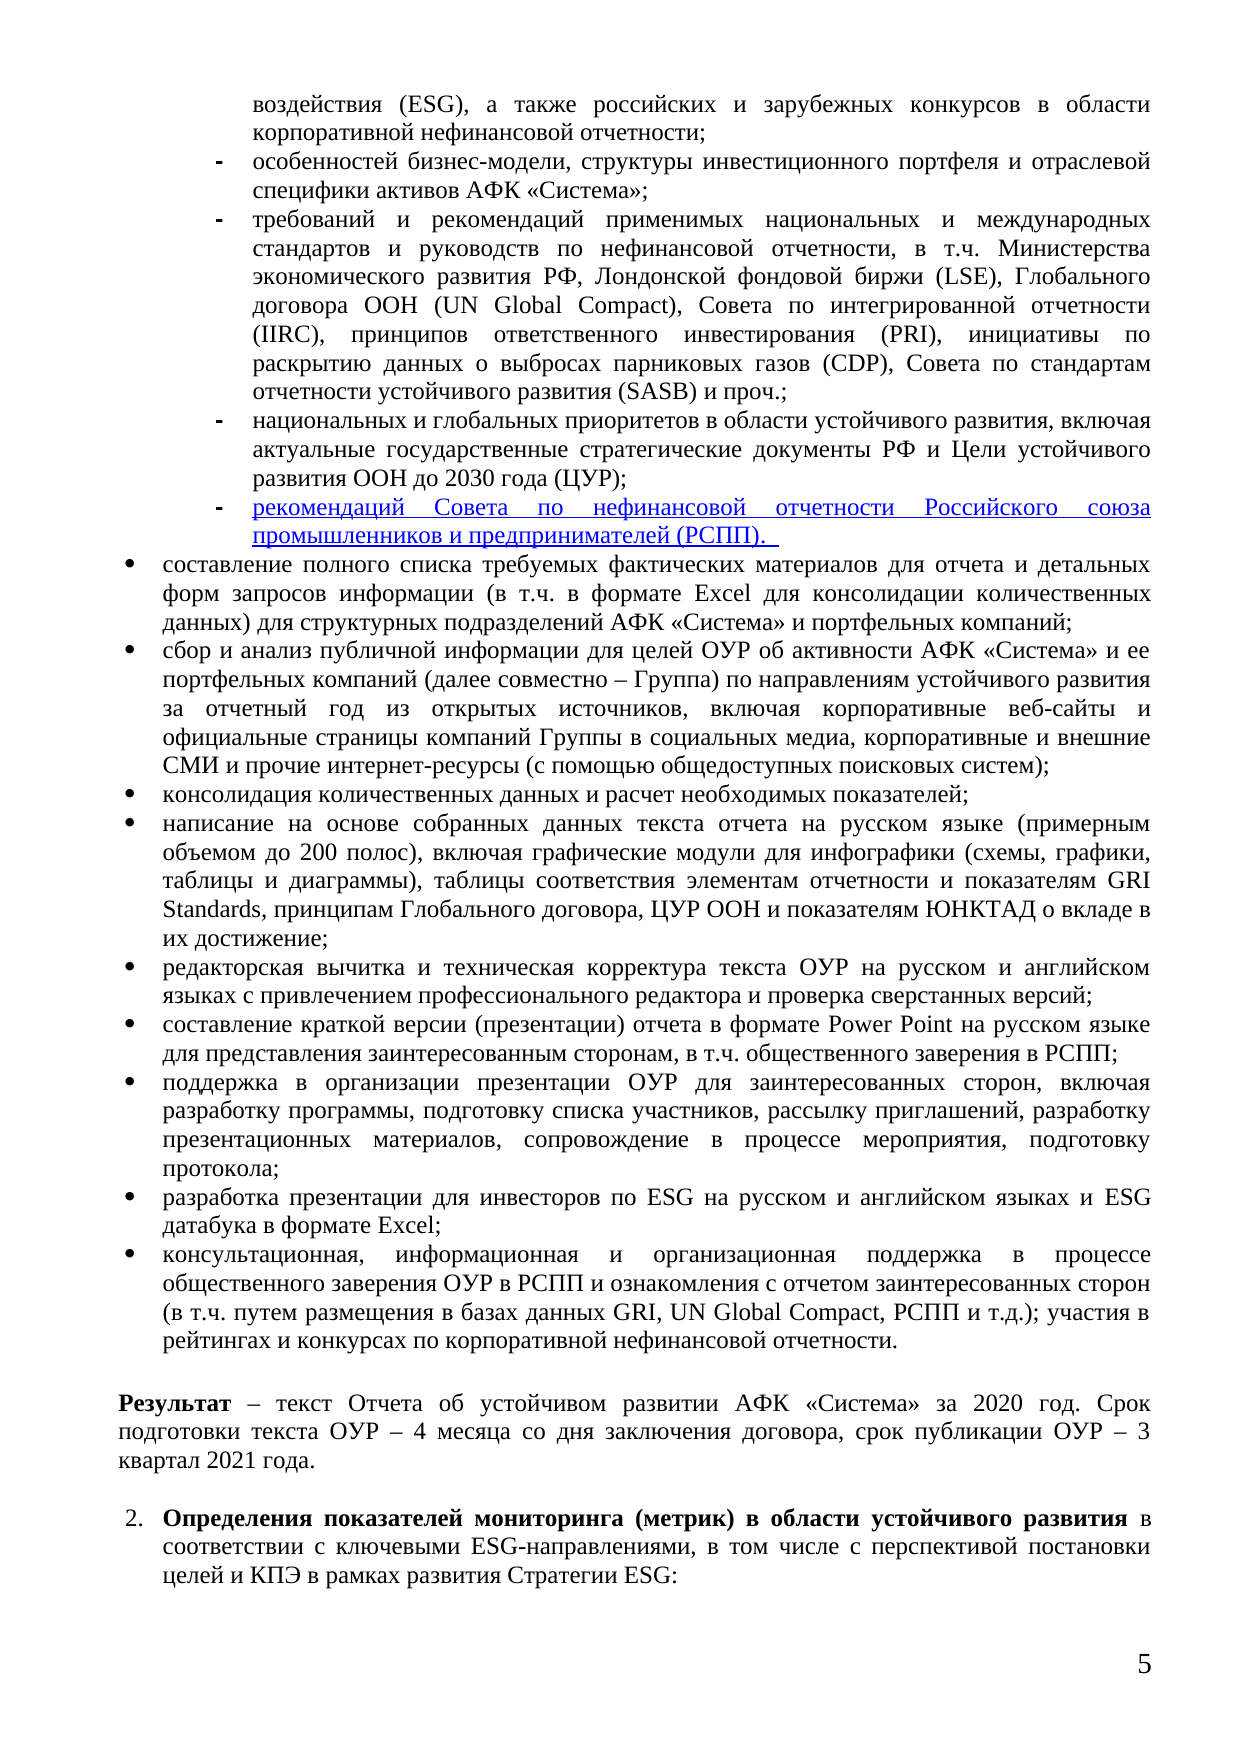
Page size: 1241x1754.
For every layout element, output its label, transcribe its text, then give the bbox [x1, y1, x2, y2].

list консолидация количественных данных и расчет необходимых показателей; [125, 779, 1152, 808]
list составление краткой версии (презентации) отчета в формате Power Point на русском языке для представления заинтересованным сторонам, в т.ч. общественного заверения в РСПП; [125, 1009, 1152, 1067]
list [215, 89, 1152, 146]
list разработка презентации для инвесторов по ESG на русском и английском языках и ESG датабука в формате Excel; [125, 1182, 1152, 1239]
list национальных и глобальных приоритетов в области устойчивого развития, включая актуальные государственные стратегические документы РФ и Цели устойчивого развития ООН до 2030 года (ЦУР); [215, 405, 1152, 491]
list поддержка в организации презентации ОУР для заинтересованных сторон, включая разработку программы, подготовку списка участников, рассылку приглашений, разработку презентационных материалов, сопровождение в процессе мероприятия, подготовку протокола; [125, 1067, 1152, 1182]
list сбор и анализ публичной информации для целей ОУР об активности АФК «Система» и ее портфельных компаний (далее совместно – Группа) по направлениям устойчивого развития за отчетный год из открытых источников, включая корпоративные веб-сайты и официальные страницы компаний Группы в социальных медиа, корпоративные и внешние СМИ и прочие интернет-ресурсы (с помощью общедоступных поисковых систем); [125, 635, 1152, 779]
list требований и рекомендаций применимых национальных и международных стандартов и руководств по нефинансовой отчетности, в т.ч. Министерства экономического развития РФ, Лондонской фондовой биржи (LSE), Глобального договора ООН (UN Global Compact), Совета по интегрированной отчетности (IIRC), принципов ответственного инвестирования (PRI), инициативы по раскрытию данных о выбросах парниковых газов (CDP), Совета по стандартам отчетности устойчивого развития (SASB) и проч.; [215, 204, 1152, 405]
list редакторская вычитка и техническая корректура текста ОУР на русском и английском языках с привлечением профессионального редактора и проверка сверстанных версий; [125, 952, 1152, 1009]
list Определения показателей мониторинга (метрик) в области устойчивого развития в соответствии с ключевыми ESG-направлениями, в том числе с перспективой постановки целей и КПЭ в рамках развития Стратегии ESG: [125, 1503, 1152, 1589]
list консультационная, информационная и организационная поддержка в процессе общественного заверения ОУР в РСПП и ознакомления c отчетом заинтересованных сторон (в т.ч. путем размещения в базах данных GRI, UN Global Compact, РСПП и т.д.); участия в рейтингах и конкурсах по корпоративной нефинансовой отчетности. [125, 1239, 1152, 1354]
list рекомендаций Совета по нефинансовой отчетности Российского союза промышленников и предпринимателей (РСПП). [215, 491, 1152, 549]
list написание на основе собранных данных текста отчета на русском языке (примерным объемом до 200 полос), включая графические модули для инфографики (схемы, графики, таблицы и диаграммы), таблицы соответствия элементам отчетности и показателям GRI Standards, принципам Глобального договора, ЦУР ООН и показателям ЮНКТАД о вкладе в их достижение; [125, 808, 1152, 952]
list составление полного списка требуемых фактических материалов для отчета и детальных форм запросов информации (в т.ч. в формате Excel для консолидации количественных данных) для структурных подразделений АФК «Система» и портфельных компаний; [125, 549, 1152, 635]
list особенностей бизнес-модели, структуры инвестиционного портфеля и отраслевой специфики активов АФК «Система»; [215, 146, 1152, 204]
text Результат – текст Отчета об устойчивом развитии АФК «Система» за 2020 год. Срок подготовки текста ОУР – 4 месяца со дня заключения договора, срок публикации ОУР – 3 квартал 2021 года. [118, 1388, 1152, 1474]
